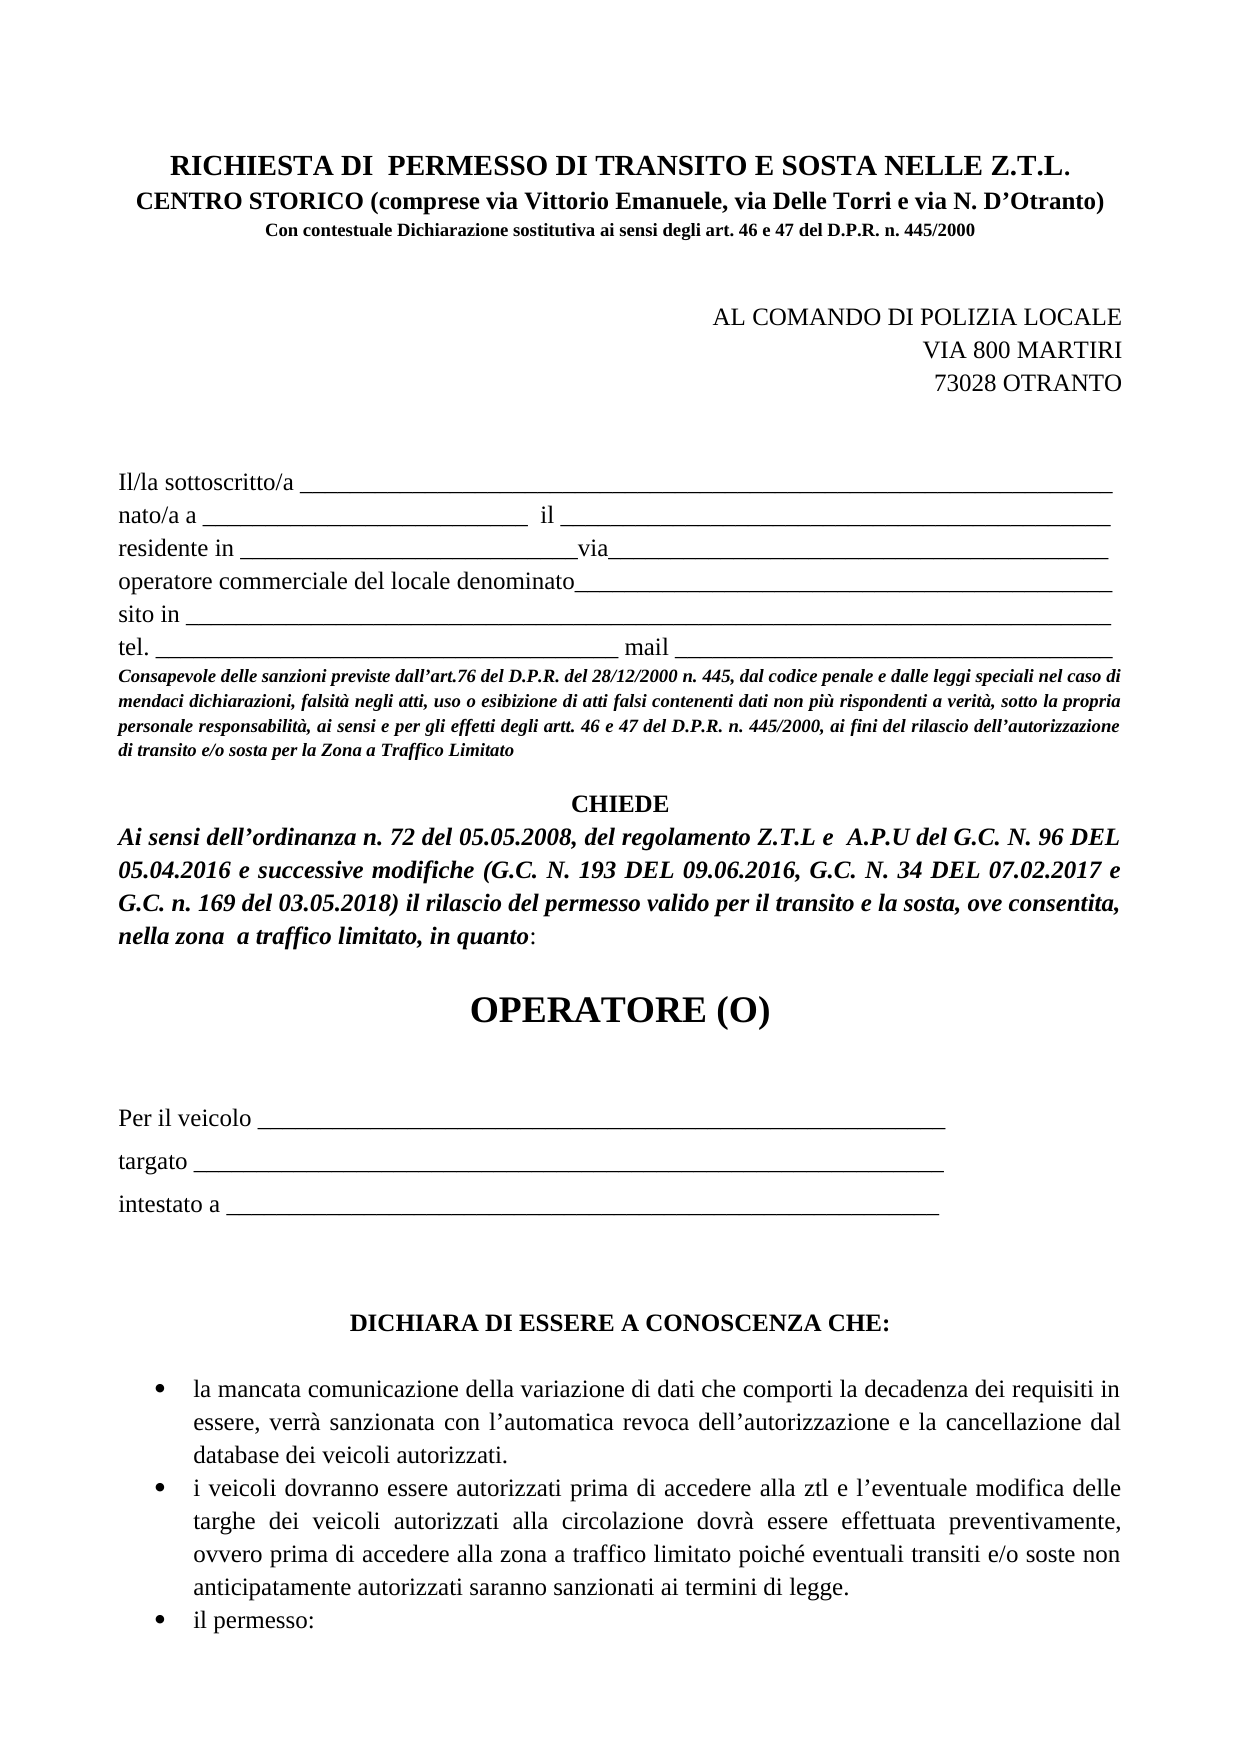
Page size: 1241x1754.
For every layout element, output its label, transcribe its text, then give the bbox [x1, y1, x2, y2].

text VIA 800 MARTIRI [118, 335, 1122, 363]
text AL COMANDO DI POLIZIA LOCALE [118, 302, 1122, 331]
text CENTRO STORICO (comprese via Vittorio Emanuele, via Delle Torri e via N. D’Otranto) [118, 186, 1122, 215]
list i veicoli dovranno essere autorizzati prima di accedere alla ztl e l’eventuale modifica delle targhe dei veicoli autorizzati alla circolazione dovrà essere effettuata preventivamente, ovvero prima di accedere alla zona a traffico limitato poiché eventuali transiti e/o soste non anticipatamente autorizzati saranno sanzionati ai termini di legge. [156, 1473, 1122, 1601]
text Il/la sottoscritto/a _________________________________________________________________ [118, 467, 1122, 496]
text Con contestuale Dichiarazione sostitutiva ai sensi degli art. 46 e 47 del D.P.R. n. 445/2000 [118, 219, 1122, 241]
text targato ____________________________________________________________ [118, 1146, 1122, 1174]
text sito in __________________________________________________________________________ [118, 599, 1122, 628]
text 73028 OTRANTO [118, 368, 1122, 397]
text DICHIARA DI ESSERE A CONOSCENZA CHE: [118, 1308, 1122, 1337]
text intestato a _________________________________________________________ [118, 1189, 1122, 1218]
list la mancata comunicazione della variazione di dati che comporti la decadenza dei requisiti in essere, verrà sanzionata con l’automatica revoca dell’autorizzazione e la cancellazione dal database dei veicoli autorizzati. [156, 1374, 1122, 1469]
text RICHIESTA DI PERMESSO DI TRANSITO E SOSTA NELLE Z.T.L. [118, 148, 1122, 181]
text Per il veicolo _______________________________________________________ [118, 1103, 1122, 1131]
text tel. _____________________________________ mail ___________________________________ [118, 632, 1122, 661]
text residente in ___________________________via________________________________________ [118, 533, 1122, 562]
text OPERATORE (O) [118, 987, 1122, 1030]
text CHIEDE [118, 789, 1122, 818]
text nato/a a __________________________ il ____________________________________________ [118, 500, 1122, 529]
text operatore commerciale del locale denominato___________________________________________ [118, 566, 1122, 595]
text Consapevole delle sanzioni previste dall’art.76 del D.P.R. del 28/12/2000 n. 445, dal codice penale e dalle leggi speciali nel caso di mendaci dichiarazioni, falsità negli atti, uso o esibizione di atti falsi contenenti dati non più rispondenti a verità, sotto la propria personale responsabilità, ai sensi e per gli effetti degli artt. 46 e 47 del D.P.R. n. 445/2000, ai fini del rilascio dell’autorizzazione di transito e/o sosta per la Zona a Traffico Limitato [118, 665, 1122, 761]
list il permesso: [156, 1605, 1122, 1634]
text Ai sensi dell’ordinanza n. 72 del 05.05.2008, del regolamento Z.T.L e A.P.U del G.C. N. 96 DEL 05.04.2016 e successive modifiche (G.C. N. 193 DEL 09.06.2016, G.C. N. 34 DEL 07.02.2017 e G.C. n. 169 del 03.05.2018) il rilascio del permesso valido per il transito e la sosta, ove consentita, nella zona a traffico limitato, in quanto: [118, 822, 1122, 950]
